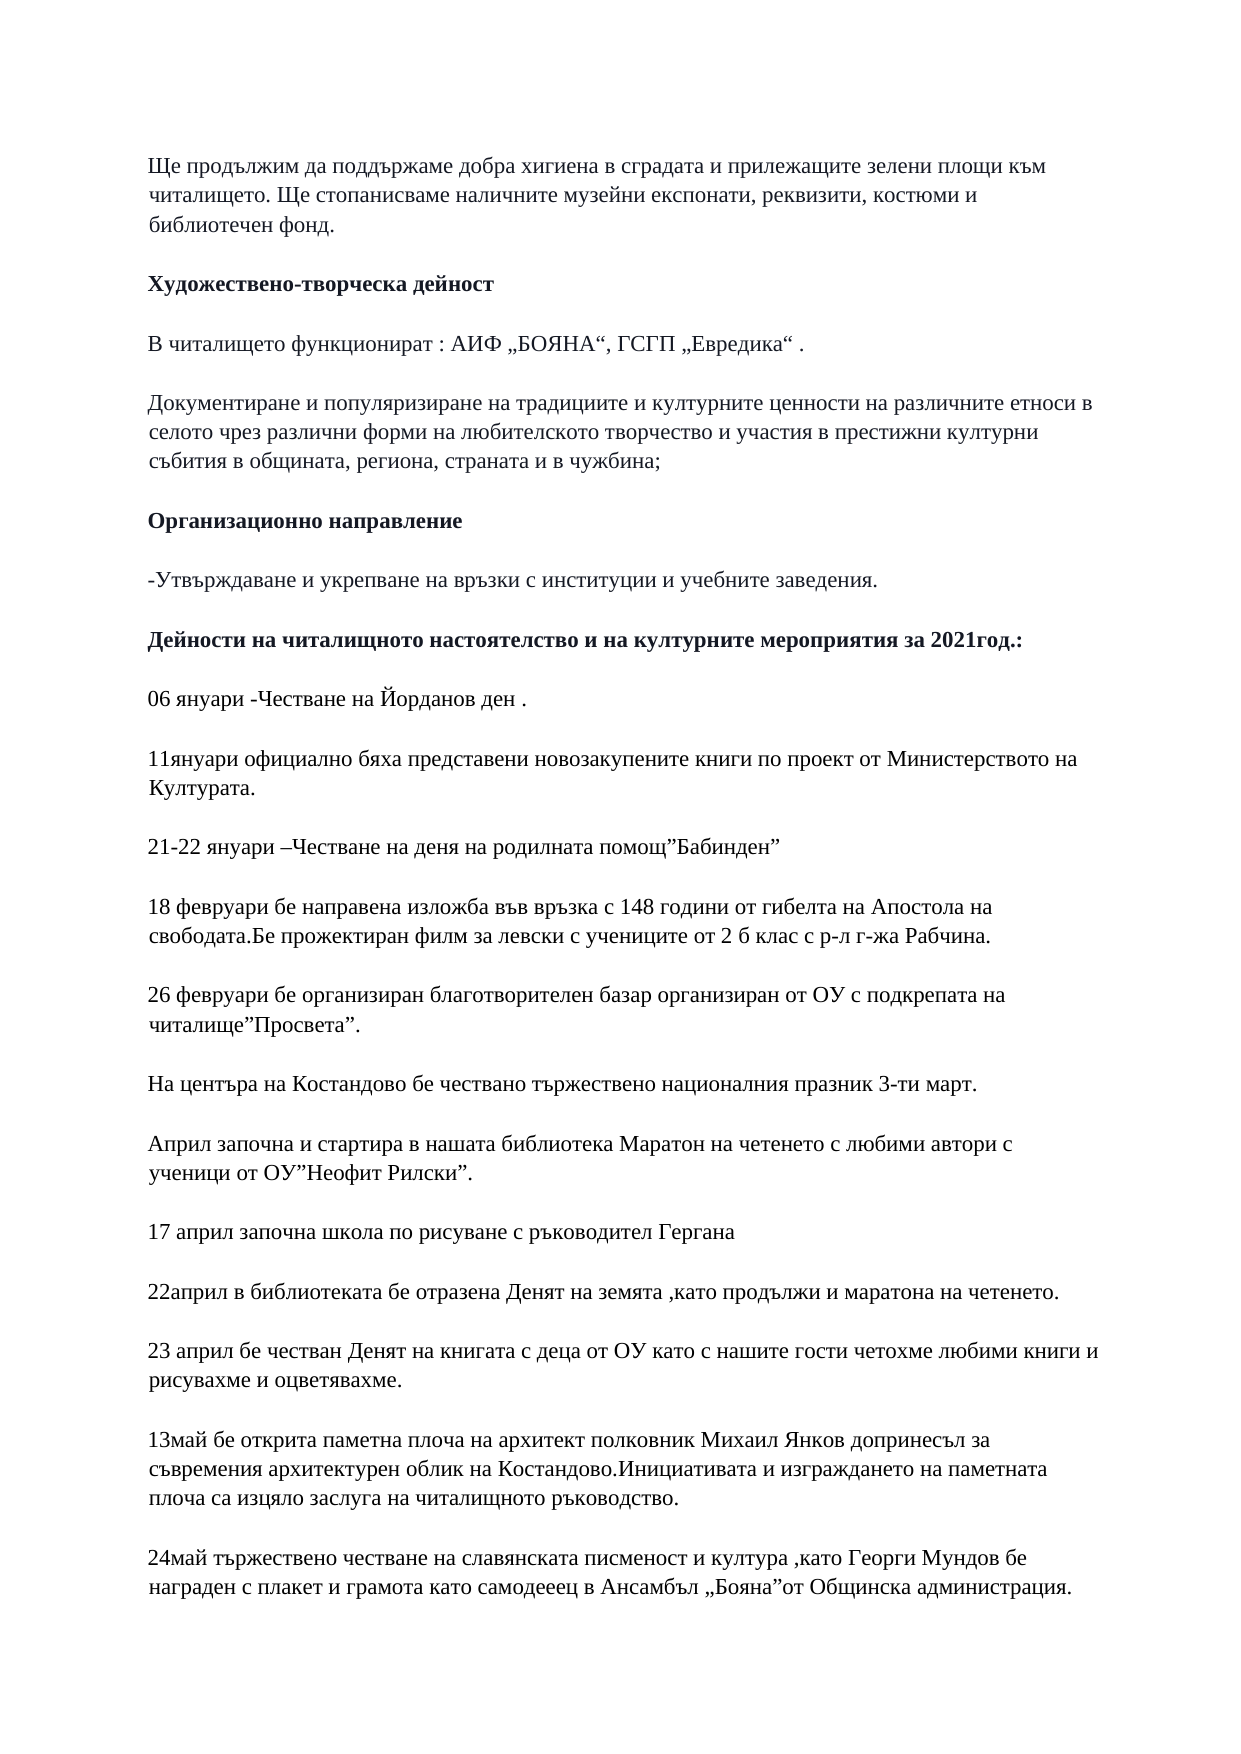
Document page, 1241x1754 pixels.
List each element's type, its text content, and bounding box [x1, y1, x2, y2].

text Документиране и популяризиране на традициите и културните ценности на различните етноси в селото чрез различни форми на любителското творчество и участия в престижни културни събития в общината, региона, страната и в чужбина; [147, 389, 1101, 474]
text 26 февруари бе организиран благотворителен базар организиран от ОУ с подкрепата на читалище”Просвета”. [147, 982, 1101, 1037]
text 06 януари -Честване на Йорданов ден . [147, 685, 1101, 712]
text Април започна и стартира в нашата библиотека Маратон на четенето с любими автори с ученици от ОУ”Неофит Рилски”. [147, 1130, 1101, 1185]
text Дейности на читалищното настоятелство и на културните мероприятия за 2021год.: [147, 626, 1101, 652]
text 21-22 януари –Честване на деня на родилната помощ”Бабинден” [147, 833, 1101, 860]
text Ще продължим да поддържаме добра хигиена в сградата и прилежащите зелени площи към читалището. Ще стопанисваме наличните музейни експонати, реквизити, костюми и библиотечен фонд. [147, 152, 1101, 237]
text 22април в библиотеката бе отразена Денят на земята ,като продължи и маратона на четенето. [147, 1278, 1101, 1304]
text Художествено-творческа дейност [147, 270, 1101, 296]
text 17 април започна школа по рисуване с ръководител Гергана [147, 1218, 1101, 1245]
text 23 април бе честван Денят на книгата с деца от ОУ като с нашите гости четохме любими книги и рисувахме и оцветявахме. [147, 1337, 1101, 1393]
text 24май тържествено честване на славянската писменост и култура ,като Георги Мундов бе награден с плакет и грамота като самодееец в Ансамбъл „Бояна”от Общинска администрация. [147, 1544, 1101, 1599]
text На центъра на Костандово бе чествано тържествено националния празник 3-ти март. [147, 1070, 1101, 1097]
text 13май бе открита паметна плоча на архитект полковник Михаил Янков допринесъл за съвремения архитектурен облик на Костандово.Инициативата и изграждането на паметната плоча са изцяло заслуга на читалищното ръководство. [147, 1426, 1101, 1511]
text В читалището функционират : АИФ „БОЯНА“, ГСГП „Евредика“ . [147, 329, 1101, 356]
text -Утвърждаване и укрепване на връзки с институции и учебните заведения. [147, 566, 1101, 593]
text 18 февруари бе направена изложба във връзка с 148 години от гибелта на Апостола на свободата.Бе прожектиран филм за левски с учениците от 2 б клас с р-л г-жа Рабчина. [147, 893, 1101, 948]
text 11януари официално бяха представени новозакупените книги по проект от Министерството на Културата. [147, 745, 1101, 800]
text Организационно направление [147, 507, 1101, 533]
